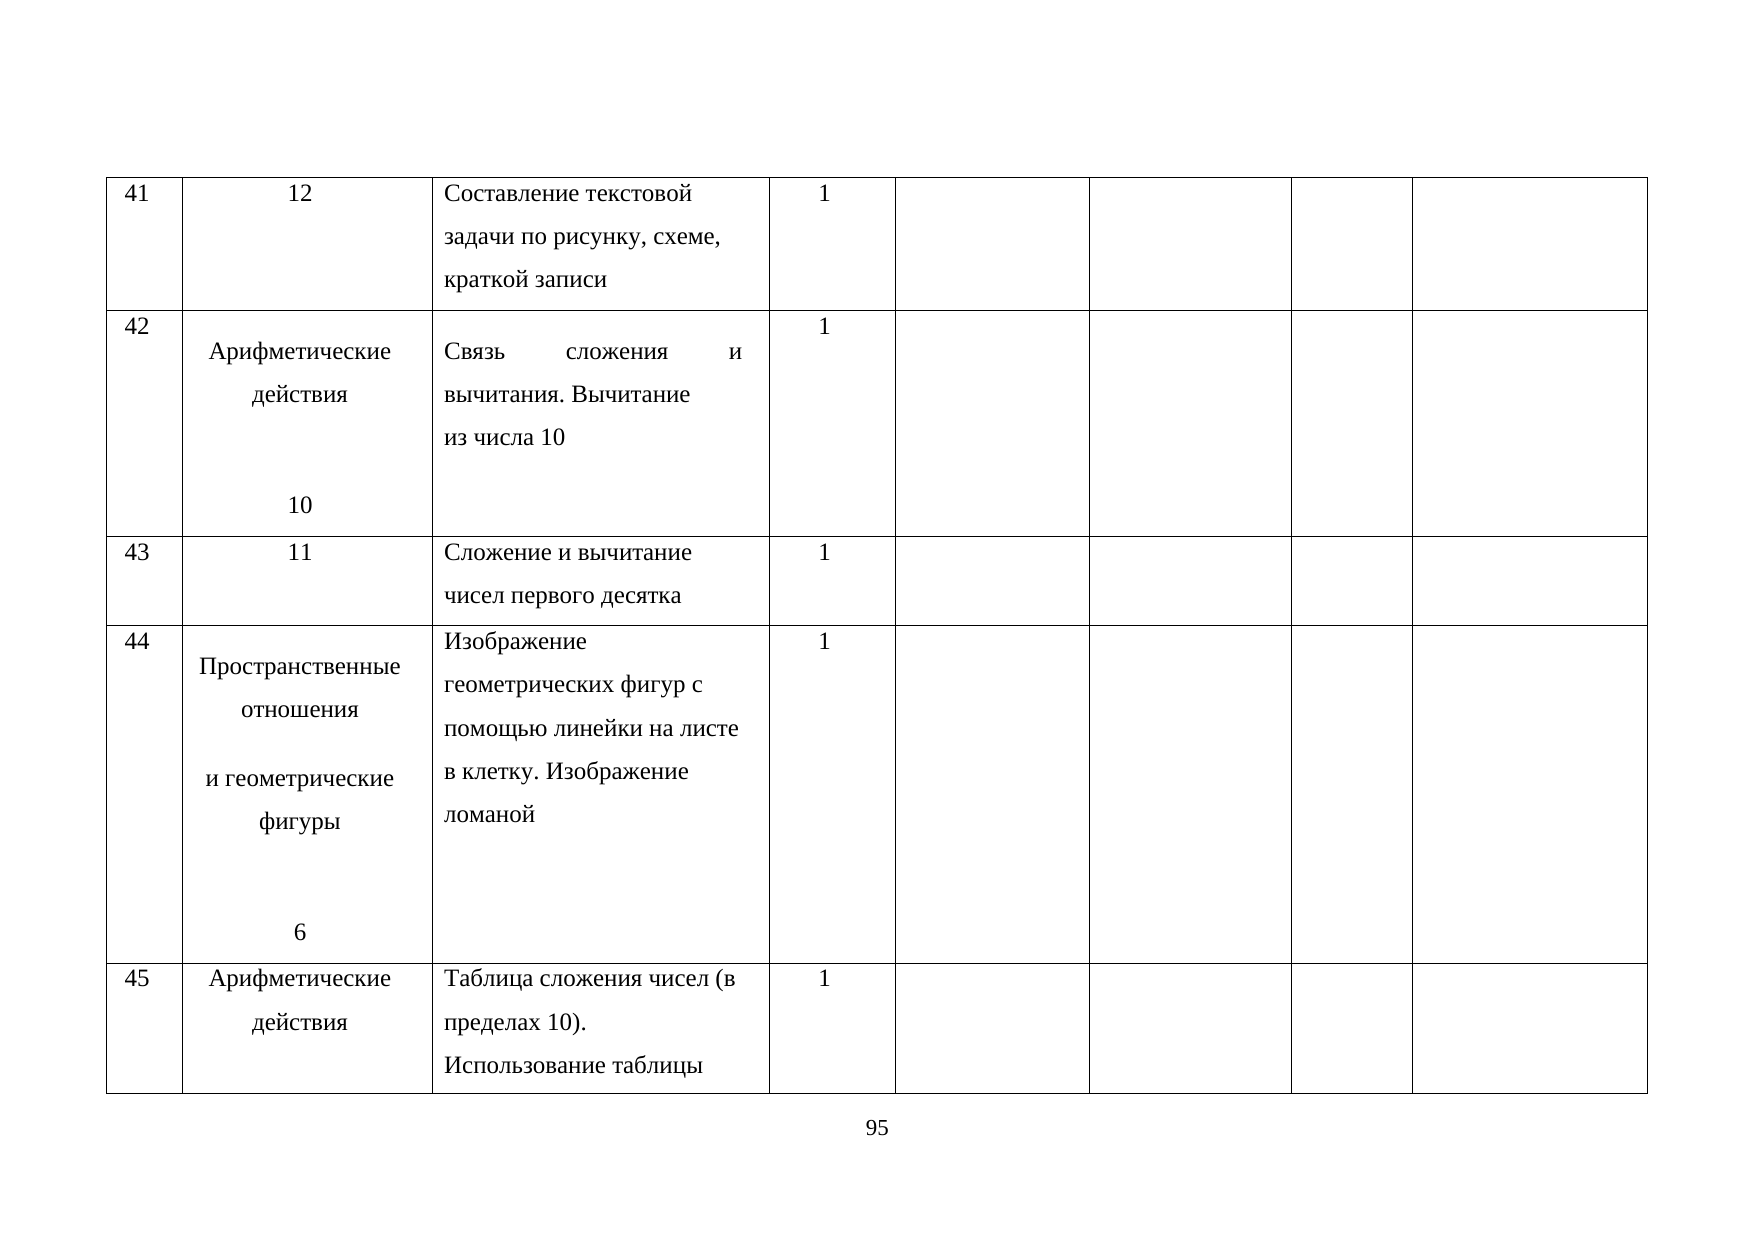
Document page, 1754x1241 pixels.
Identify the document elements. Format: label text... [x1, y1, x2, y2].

table_cell Изображение геометрических фигур с помощью линейки на листе в клетку. Изображение ломаной [433, 626, 769, 962]
table_cell 42 [107, 311, 182, 536]
table_cell [896, 537, 1089, 625]
table_cell [1413, 964, 1647, 1093]
table_cell [1413, 178, 1647, 310]
table_cell [1090, 537, 1291, 625]
table_cell [1292, 537, 1412, 625]
table_cell 45 [107, 964, 182, 1093]
table_cell Составление текстовой задачи по рисунку, схеме, краткой записи [433, 178, 769, 310]
table_cell Пространственные отношения и геометрические фигуры 6 [183, 626, 432, 962]
table_cell Связь сложения и вычитания. Вычитание из числа 10 [433, 311, 769, 536]
table_cell 1 [770, 626, 895, 962]
table_cell [1090, 626, 1291, 962]
table_cell 43 [107, 537, 182, 625]
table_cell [433, 964, 769, 1093]
table_cell [896, 964, 1089, 1093]
table_cell [896, 626, 1089, 962]
table_cell 41 [107, 178, 182, 310]
table_cell [1090, 178, 1291, 310]
table_cell [1413, 537, 1647, 625]
table_cell 44 [107, 626, 182, 962]
table_cell 1 [770, 964, 895, 1093]
table_cell 11 [183, 537, 432, 625]
table_cell [1292, 178, 1412, 310]
table_cell [896, 311, 1089, 536]
table_cell Сложение и вычитание чисел первого десятка [433, 537, 769, 625]
table_cell [1292, 964, 1412, 1093]
table_cell [1090, 964, 1291, 1093]
table_cell [1413, 626, 1647, 962]
table_cell [1090, 311, 1291, 536]
table_cell [896, 178, 1089, 310]
table_cell [1413, 311, 1647, 536]
table_cell Арифметические действия 10 [183, 311, 432, 536]
table_cell [1292, 311, 1412, 536]
table_cell 1 [770, 537, 895, 625]
table_cell 1 [770, 178, 895, 310]
table_cell 12 [183, 178, 432, 310]
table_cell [183, 964, 432, 1093]
table_cell 1 [770, 311, 895, 536]
table_cell [1292, 626, 1412, 962]
